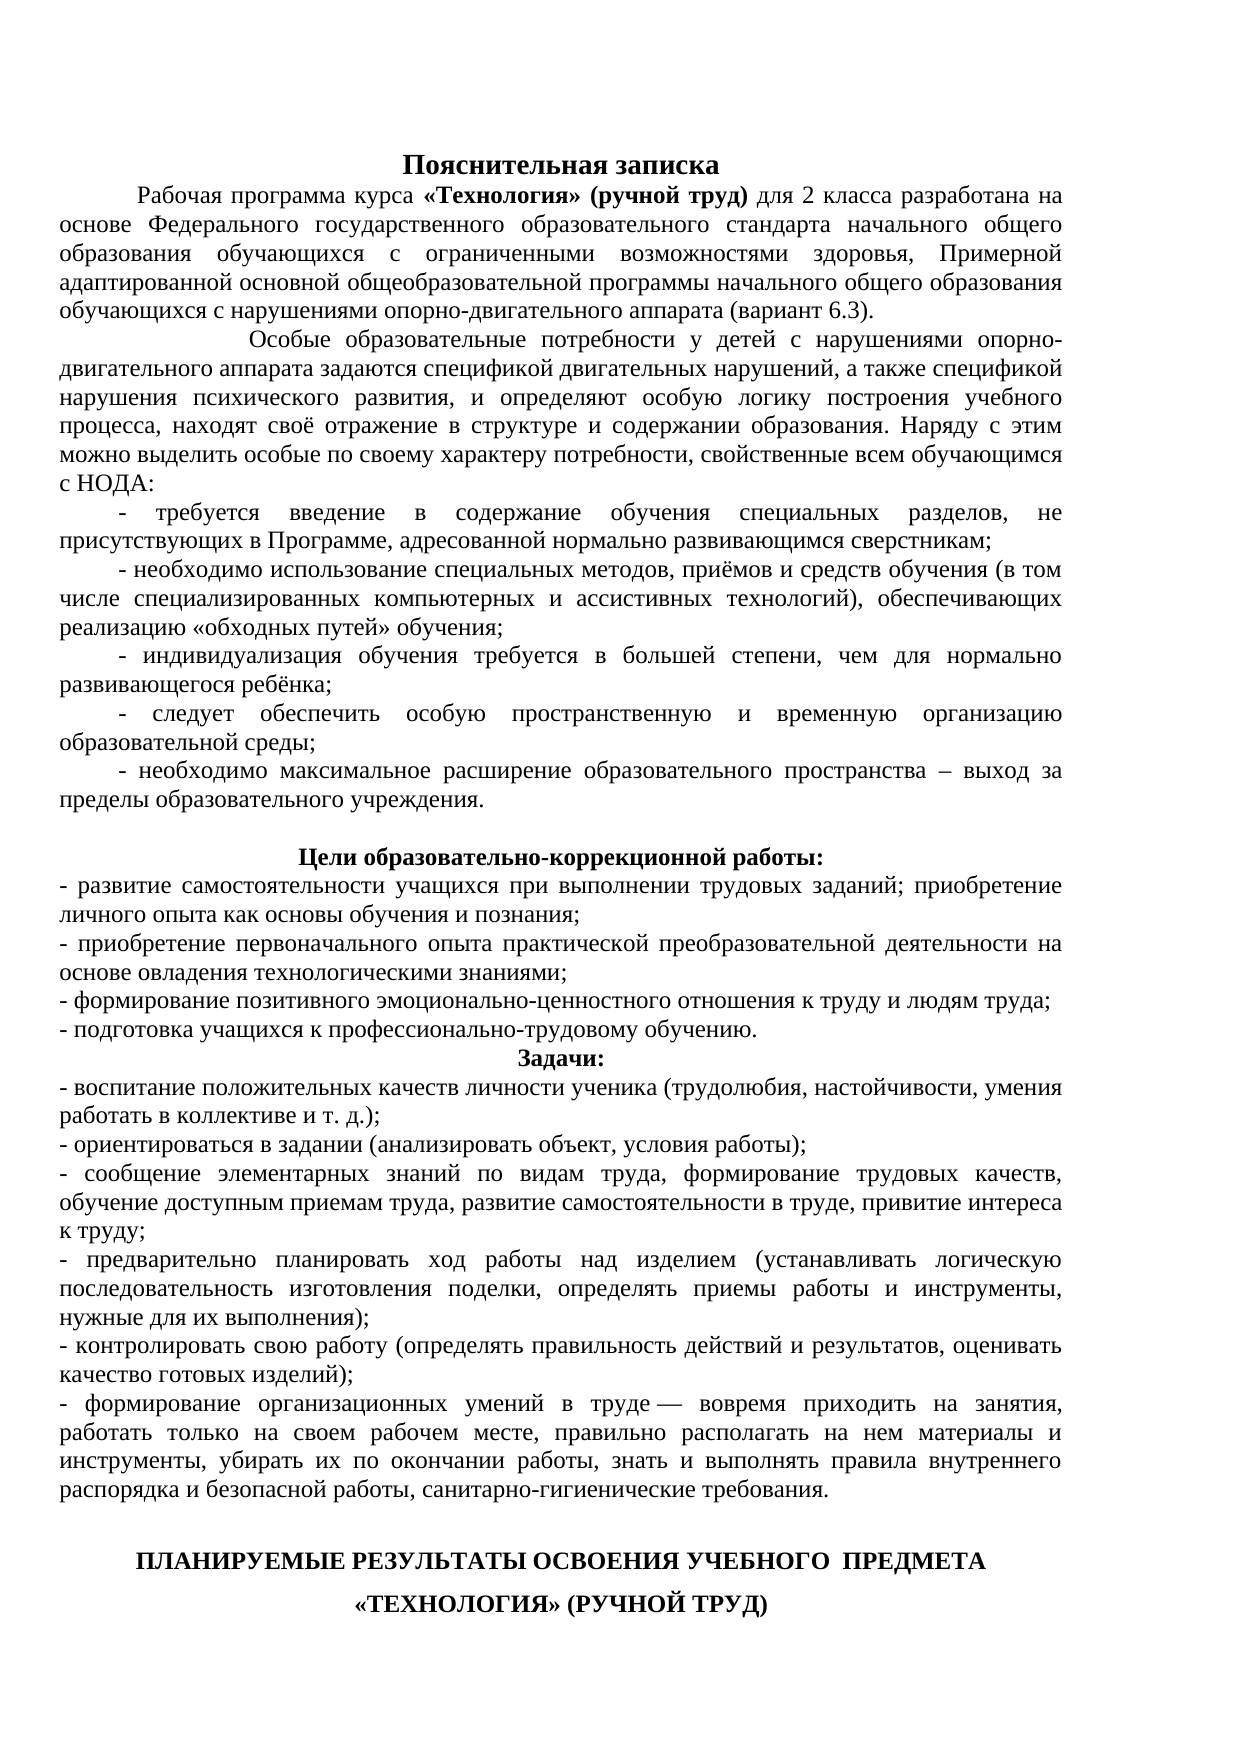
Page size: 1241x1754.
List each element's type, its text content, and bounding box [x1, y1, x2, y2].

text - ориентироваться в задании (анализировать объект, условия работы); [59, 1129, 1063, 1158]
text - следует обеспечить особую пространственную и временную организацию образовательной среды; [59, 698, 1063, 755]
text - сообщение элементарных знаний по видам труда, формирование трудовых качеств, обучение доступным приемам труда, развитие самостоятельности в труде, привитие интереса к труду; [59, 1158, 1063, 1244]
text - воспитание положительных качеств личности ученика (трудолюбия, настойчивости, умения работать в коллективе и т. д.); [59, 1072, 1063, 1129]
text - развитие самостоятельности учащихся при выполнении трудовых заданий; приобретение личного опыта как основы обучения и познания; [59, 870, 1063, 928]
text - подготовка учащихся к профессионально-трудовому обучению. [59, 1014, 1063, 1043]
text - предварительно планировать ход работы над изделием (устанавливать логическую последовательность изготовления поделки, определять приемы работы и инструменты, нужные для их выполнения); [59, 1244, 1063, 1330]
text Пояснительная записка [59, 147, 1063, 180]
text - индивидуализация обучения требуется в большей степени, чем для нормально развивающегося ребёнка; [59, 640, 1063, 698]
text - приобретение первоначального опыта практической преобразовательной деятельности на основе овладения технологическими знаниями; [59, 928, 1063, 985]
text Цели образовательно-коррекционной работы: [59, 842, 1063, 870]
text - контролировать свою работу (определять правильность действий и результатов, оценивать качество готовых изделий); [59, 1330, 1063, 1388]
text - формирование организационных умений в труде — вовремя приходить на занятия, работать только на своем рабочем месте, правильно располагать на нем материалы и инструменты, убирать их по окончании работы, знать и выполнять правила внутреннего распорядка и безопасной работы, санитарно-гигиенические требования. [59, 1388, 1063, 1503]
text - необходимо максимальное расширение образовательного пространства – выход за пределы образовательного учреждения. [59, 755, 1063, 813]
text Особые образовательные потребности у детей с нарушениями опорно-двигательного аппарата задаются спецификой двигательных нарушений, а также спецификой нарушения психического развития, и определяют особую логику построения учебного процесса, находят своё отражение в структуре и содержании образования. Наряду с этим можно выделить особые по своему характеру потребности, свойственные всем обучающимся с НОДА: [59, 324, 1063, 497]
text - необходимо использование специальных методов, приёмов и средств обучения (в том числе специализированных компьютерных и ассистивных технологий), обеспечивающих реализацию «обходных путей» обучения; [59, 554, 1063, 640]
text Рабочая программа курса «Технология» (ручной труд) для 2 класса разработана на основе Федерального государственного образовательного стандарта начального общего образования обучающихся с ограниченными возможностями здоровья, Примерной адаптированной основной общеобразовательной программы начального общего образования обучающихся с нарушениями опорно-двигательного аппарата (вариант 6.3). [59, 180, 1063, 324]
text ПЛАНИРУЕМЫЕ РЕЗУЛЬТАТЫ ОСВОЕНИЯ УЧЕБНОГО ПРЕДМЕТА «ТЕХНОЛОГИЯ» (РУЧНОЙ ТРУД) [59, 1546, 1063, 1618]
text Задачи: [59, 1043, 1063, 1072]
text - формирование позитивного эмоционально-ценностного отношения к труду и людям труда; [59, 985, 1063, 1014]
text - требуется введение в содержание обучения специальных разделов, не присутствующих в Программе, адресованной нормально развивающимся сверстникам; [59, 497, 1063, 554]
